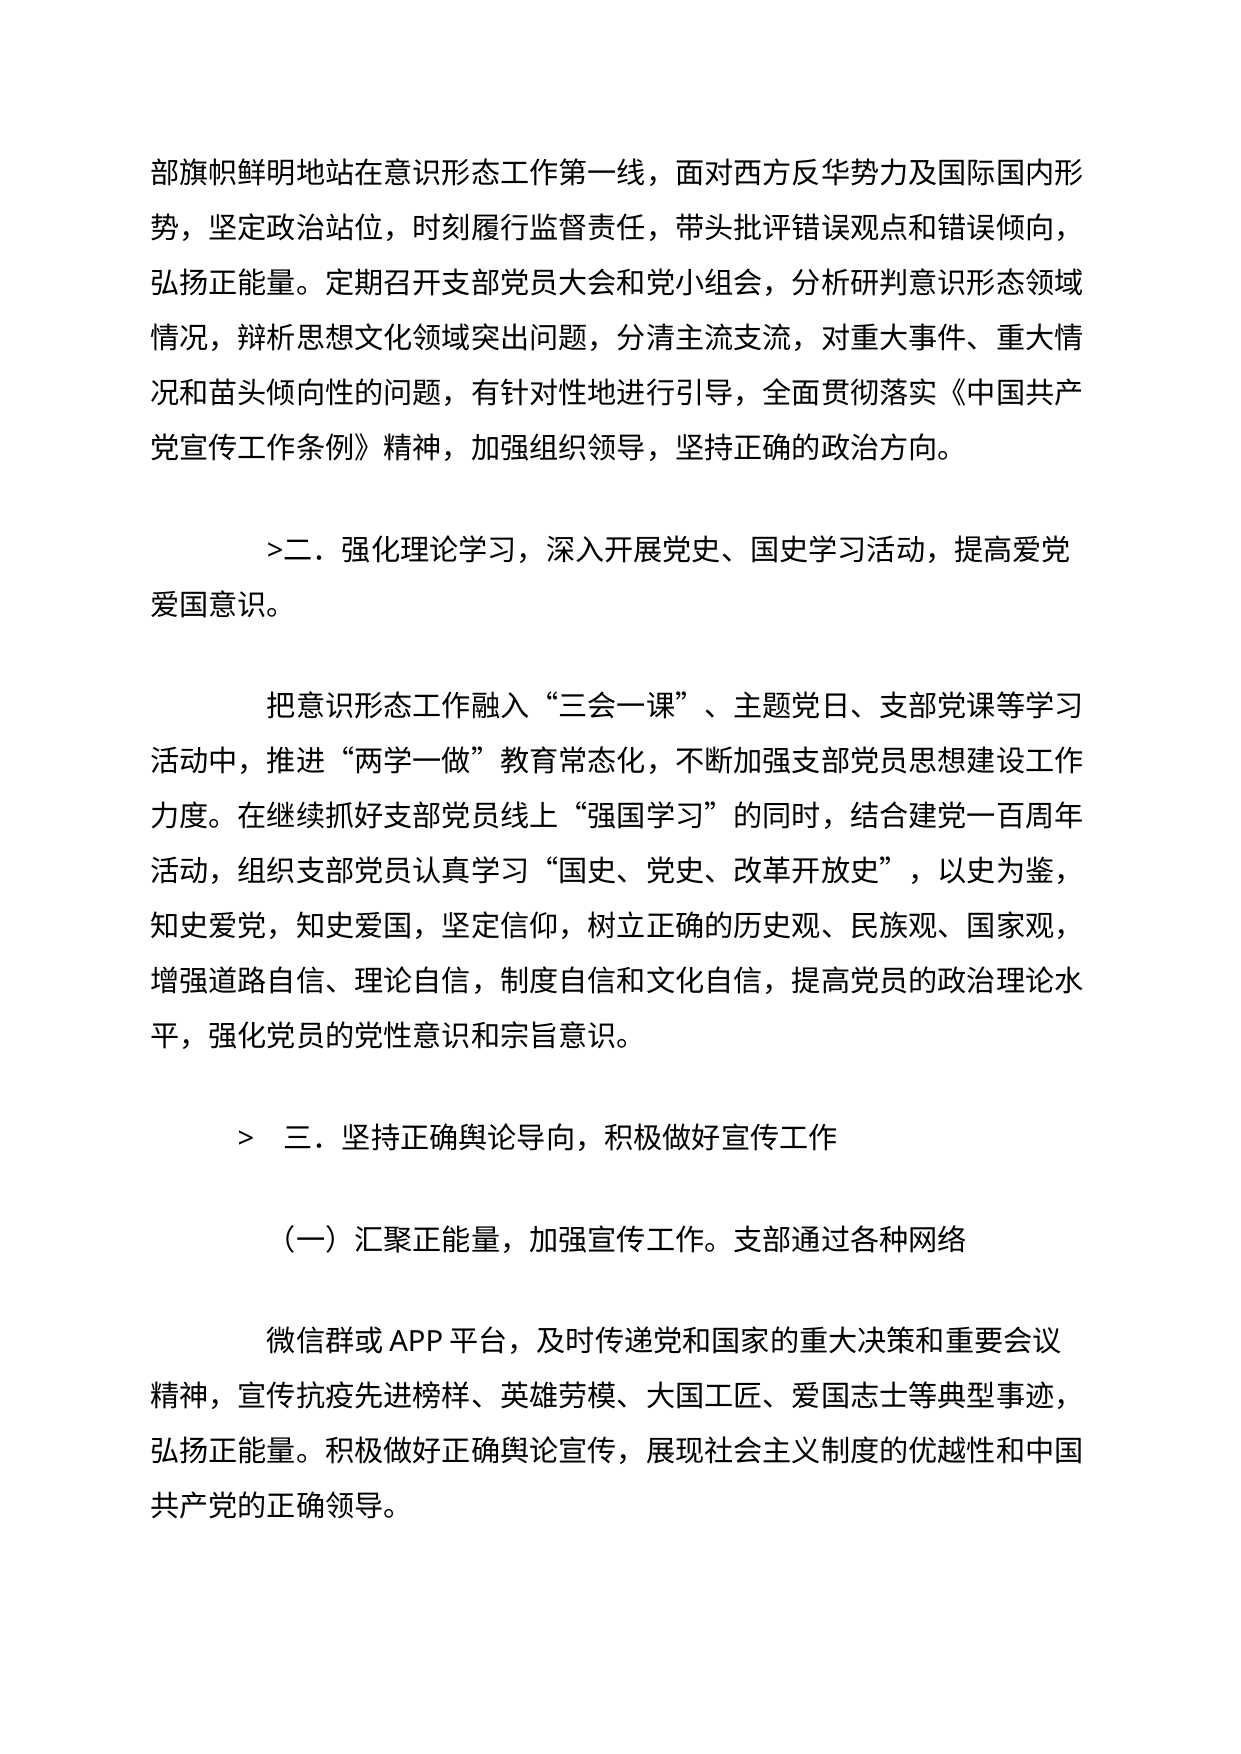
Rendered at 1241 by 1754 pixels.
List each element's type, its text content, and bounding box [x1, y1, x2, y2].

text （一）汇聚正能量，加强宣传工作。支部通过各种网络 [150, 1216, 1090, 1258]
text >二．强化理论学习，深入开展党史、国史学习活动，提高爱党爱国意识。 [150, 526, 1090, 623]
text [150, 150, 1090, 467]
text 把意识形态工作融入“三会一课”、主题党日、支部党课等学习活动中，推进“两学一做”教育常态化，不断加强支部党员思想建设工作力度。在继续抓好支部党员线上“强国学习”的同时，结合建党一百周年活动，组织支部党员认真学习“国史、党史、改革开放史”，以史为鉴，知史爱党，知史爱国，坚定信仰，树立正确的历史观、民族观、国家观，增强道路自信、理论自信，制度自信和文化自信，提高党员的政治理论水平，强化党员的党性意识和宗旨意识。 [150, 683, 1090, 1055]
text 微信群或APP平台，及时传递党和国家的重大决策和重要会议精神，宣传抗疫先进榜样、英雄劳模、大国工匠、爱国志士等典型事迹，弘扬正能量。积极做好正确舆论宣传，展现社会主义制度的优越性和中国共产党的正确领导。 [150, 1318, 1090, 1525]
text > 三．坚持正确舆论导向，积极做好宣传工作 [150, 1114, 1090, 1157]
